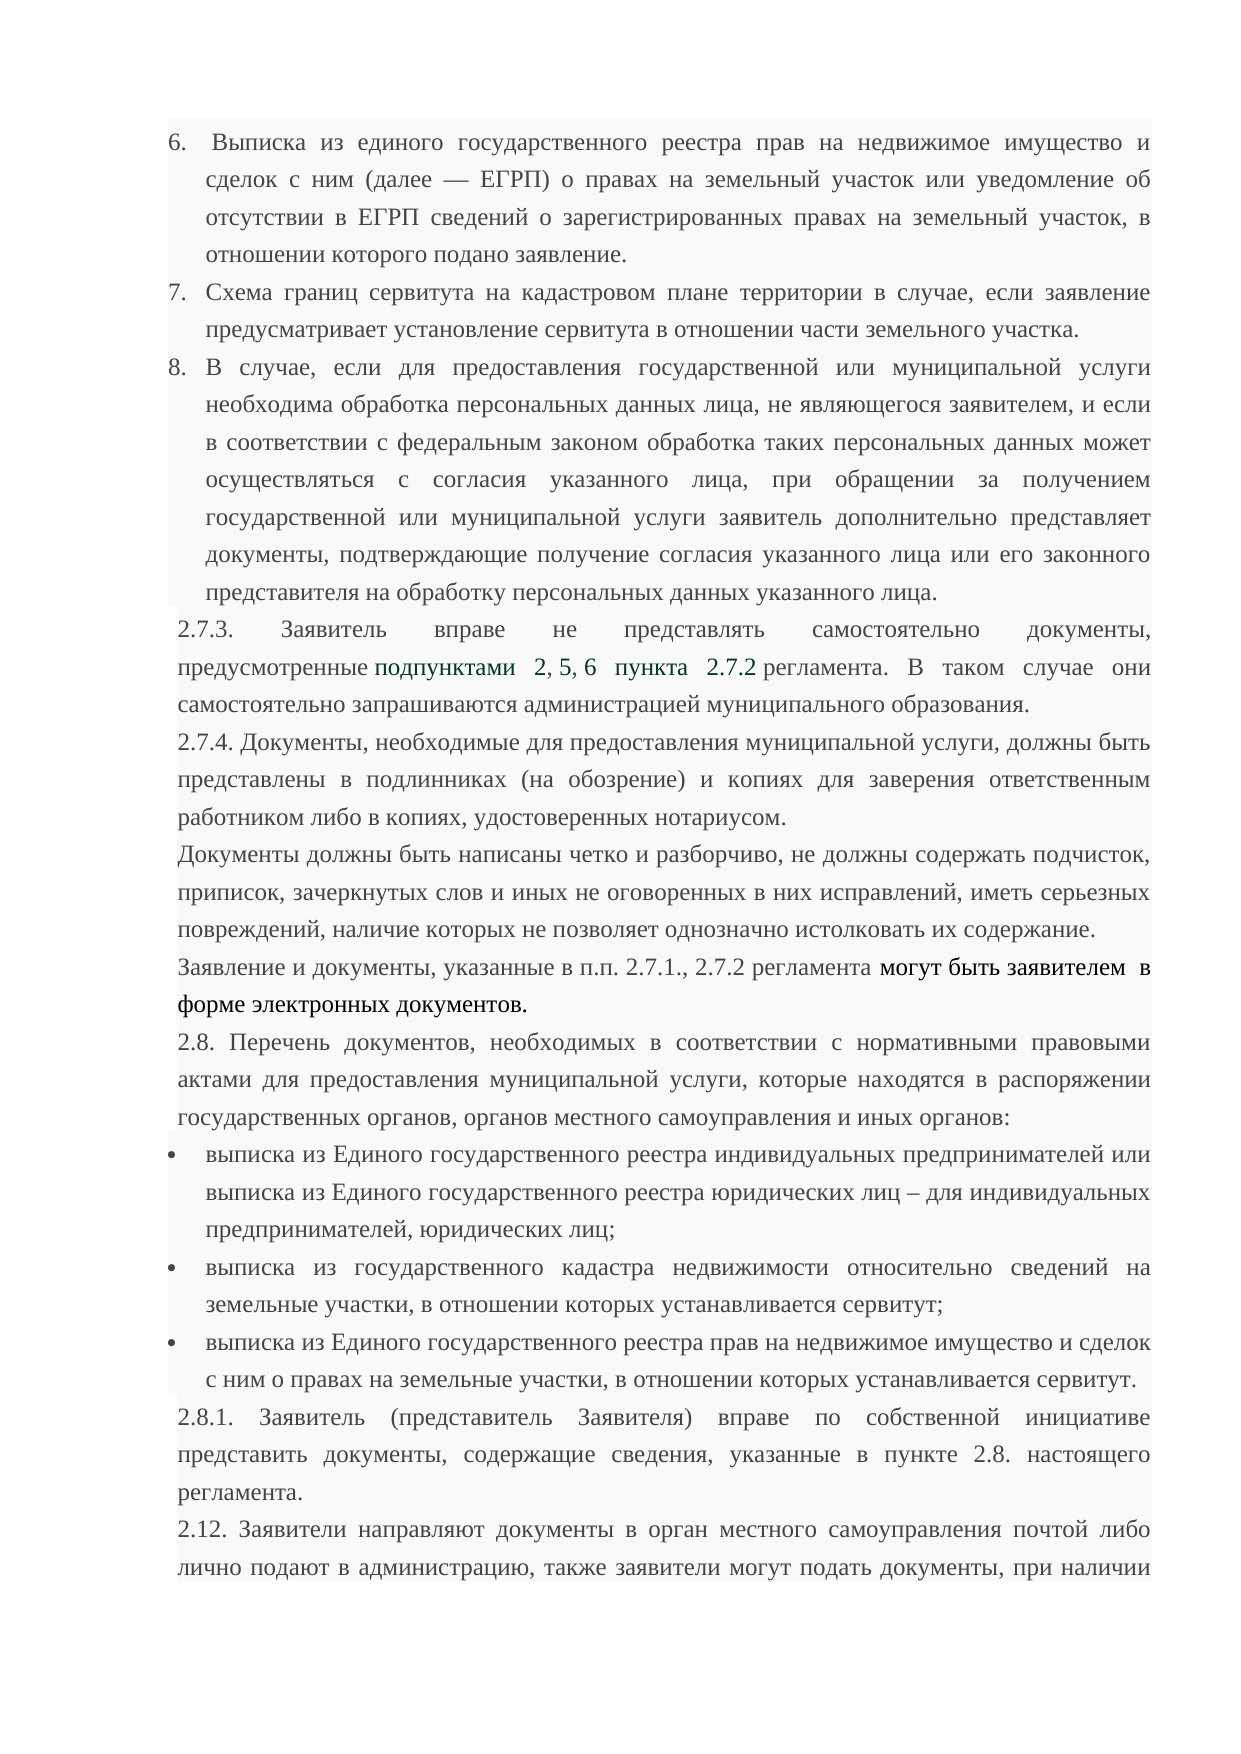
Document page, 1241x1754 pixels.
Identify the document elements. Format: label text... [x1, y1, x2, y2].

list Выписка из единого государственного реестра прав на недвижимое имущество и сделок с ним (далее — ЕГРП) о правах на земельный участок или уведомление об отсутствии в ЕГРП сведений о зарегистрированных правах на земельный участок, в отношении которого подано заявление. [168, 118, 1152, 268]
list выписка из Единого государственного реестра прав на недвижимое имущество и сделок с ним о правах на земельные участки, в отношении которых устанавливается сервитут. [168, 1318, 1152, 1393]
list выписка из государственного кадастра недвижимости относительно сведений на земельные участки, в отношении которых устанавливается сервитут; [168, 1243, 1152, 1318]
text 2.8. Перечень документов, необходимых в соответствии с нормативными правовыми актами для предоставления муниципальной услуги, которые находятся в распоряжении государственных органов, органов местного самоуправления и иных органов: [177, 1018, 1152, 1131]
text Документы должны быть написаны четко и разборчиво, не должны содержать подчисток, приписок, зачеркнутых слов и иных не оговоренных в них исправлений, иметь серьезных повреждений, наличие которых не позволяет однозначно истолковать их содержание. [177, 831, 1152, 943]
text 2.7.4. Документы, необходимые для предоставления муниципальной услуги, должны быть представлены в подлинниках (на обозрение) и копиях для заверения ответственным работником либо в копиях, удостоверенных нотариусом. [177, 718, 1152, 831]
list выписка из Единого государственного реестра индивидуальных предпринимателей или выписка из Единого государственного реестра юридических лиц – для индивидуальных предпринимателей, юридических лиц; [168, 1131, 1152, 1243]
text 2.8.1. Заявитель (представитель Заявителя) вправе по собственной инициативе представить документы, содержащие сведения, указанные в пункте 2.8. настоящего регламента. [177, 1393, 1152, 1506]
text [177, 1506, 1152, 1581]
list В случае, если для предоставления государственной или муниципальной услуги необходима обработка персональных данных лица, не являющегося заявителем, и если в соответствии с федеральным законом обработка таких персональных данных может осуществляться с согласия указанного лица, при обращении за получением государственной или муниципальной услуги заявитель дополнительно представляет документы, подтверждающие получение согласия указанного лица или его законного представителя на обработку персональных данных указанного лица. [168, 343, 1152, 606]
list Схема границ сервитута на кадастровом плане территории в случае, если заявление предусматривает установление сервитута в отношении части земельного участка. [168, 268, 1152, 343]
text Заявление и документы, указанные в п.п. 2.7.1., 2.7.2 регламента могут быть заявителем в форме электронных документов. [177, 943, 1152, 1018]
text 2.7.3. Заявитель вправе не представлять самостоятельно документы, предусмотренные подпунктами 2, 5, 6 пункта 2.7.2 регламента. В таком случае они самостоятельно запрашиваются администрацией муниципального образования. [177, 606, 1152, 718]
